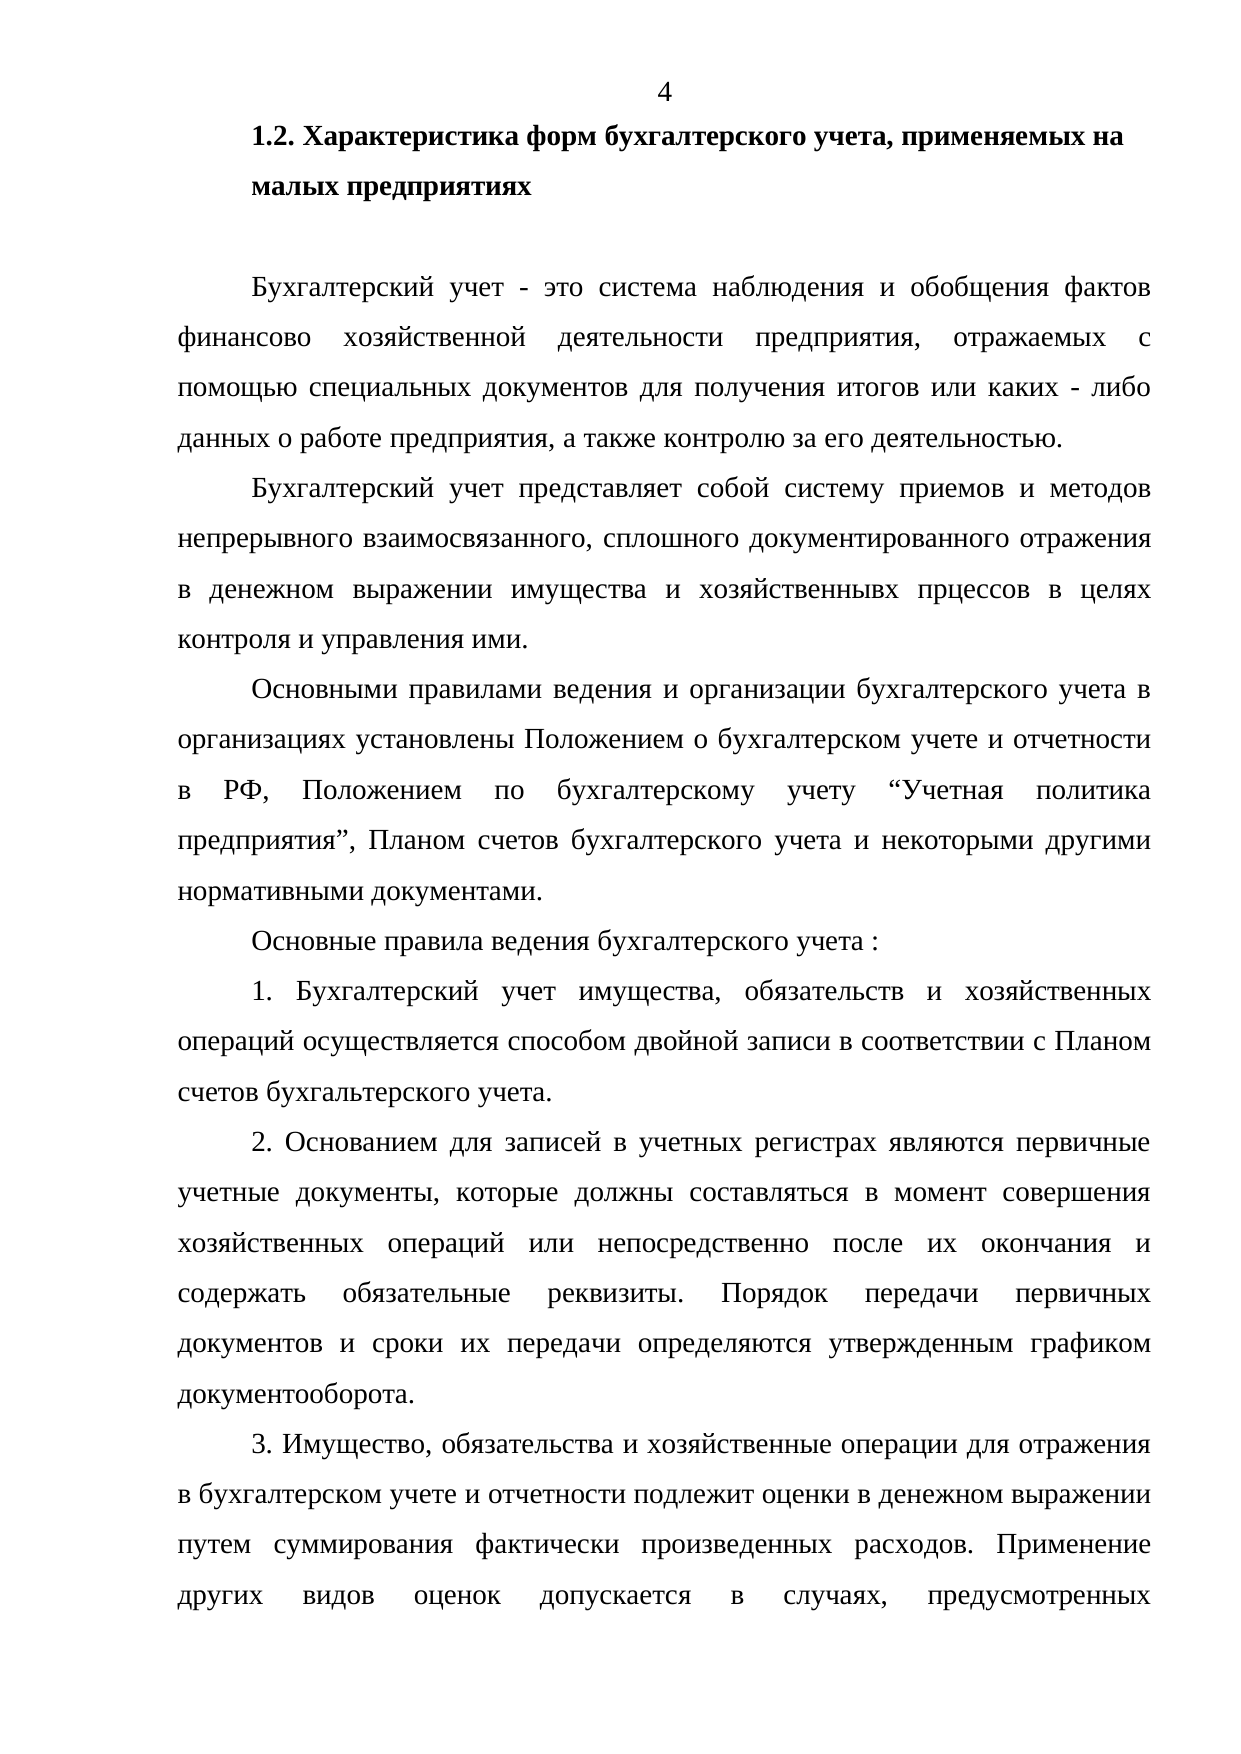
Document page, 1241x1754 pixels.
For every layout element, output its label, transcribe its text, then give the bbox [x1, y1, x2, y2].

text 1.2. Характеристика форм бухгалтерского учета, применяемых на [177, 118, 1152, 152]
text Основные правила ведения бухгалтерского учета : [177, 923, 1152, 957]
text малых предприятиях [177, 168, 1152, 202]
text Бухгалтерский учет представляет собой систему приемов и методов непрерывного взаимосвязанного, сплошного документированного отражения в денежном выражении имущества и хозяйственнывх прцессов в целях контроля и управления ими. [177, 470, 1152, 655]
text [177, 1426, 1152, 1611]
text Бухгалтерский учет - это система наблюдения и обобщения фактов финансово хозяйственной деятельности предприятия, отражаемых с помощью специальных документов для получения итогов или каких - либо данных о работе предприятия, а также контролю за его деятельностью. [177, 269, 1152, 453]
text 1. Бухгалтерский учет имущества, обязательств и хозяйственных операций осуществляется способом двойной записи в соответствии с Планом счетов бухгальтерского учета. [177, 973, 1152, 1108]
text 2. Основанием для записей в учетных регистрах являются первичные учетные документы, которые должны составляться в момент совершения хозяйственных операций или непосредственно после их окончания и содержать обязательные реквизиты. Порядок передачи первичных документов и сроки их передачи определяются утвержденным графиком документооборота. [177, 1124, 1152, 1409]
text Основными правилами ведения и организации бухгалтерского учета в организациях установлены Положением о бухгалтерском учете и отчетности в РФ, Положением по бухгалтерскому учету “Учетная политика предприятия”, Планом счетов бухгалтерского учета и некоторыми другими нормативными документами. [177, 672, 1152, 906]
